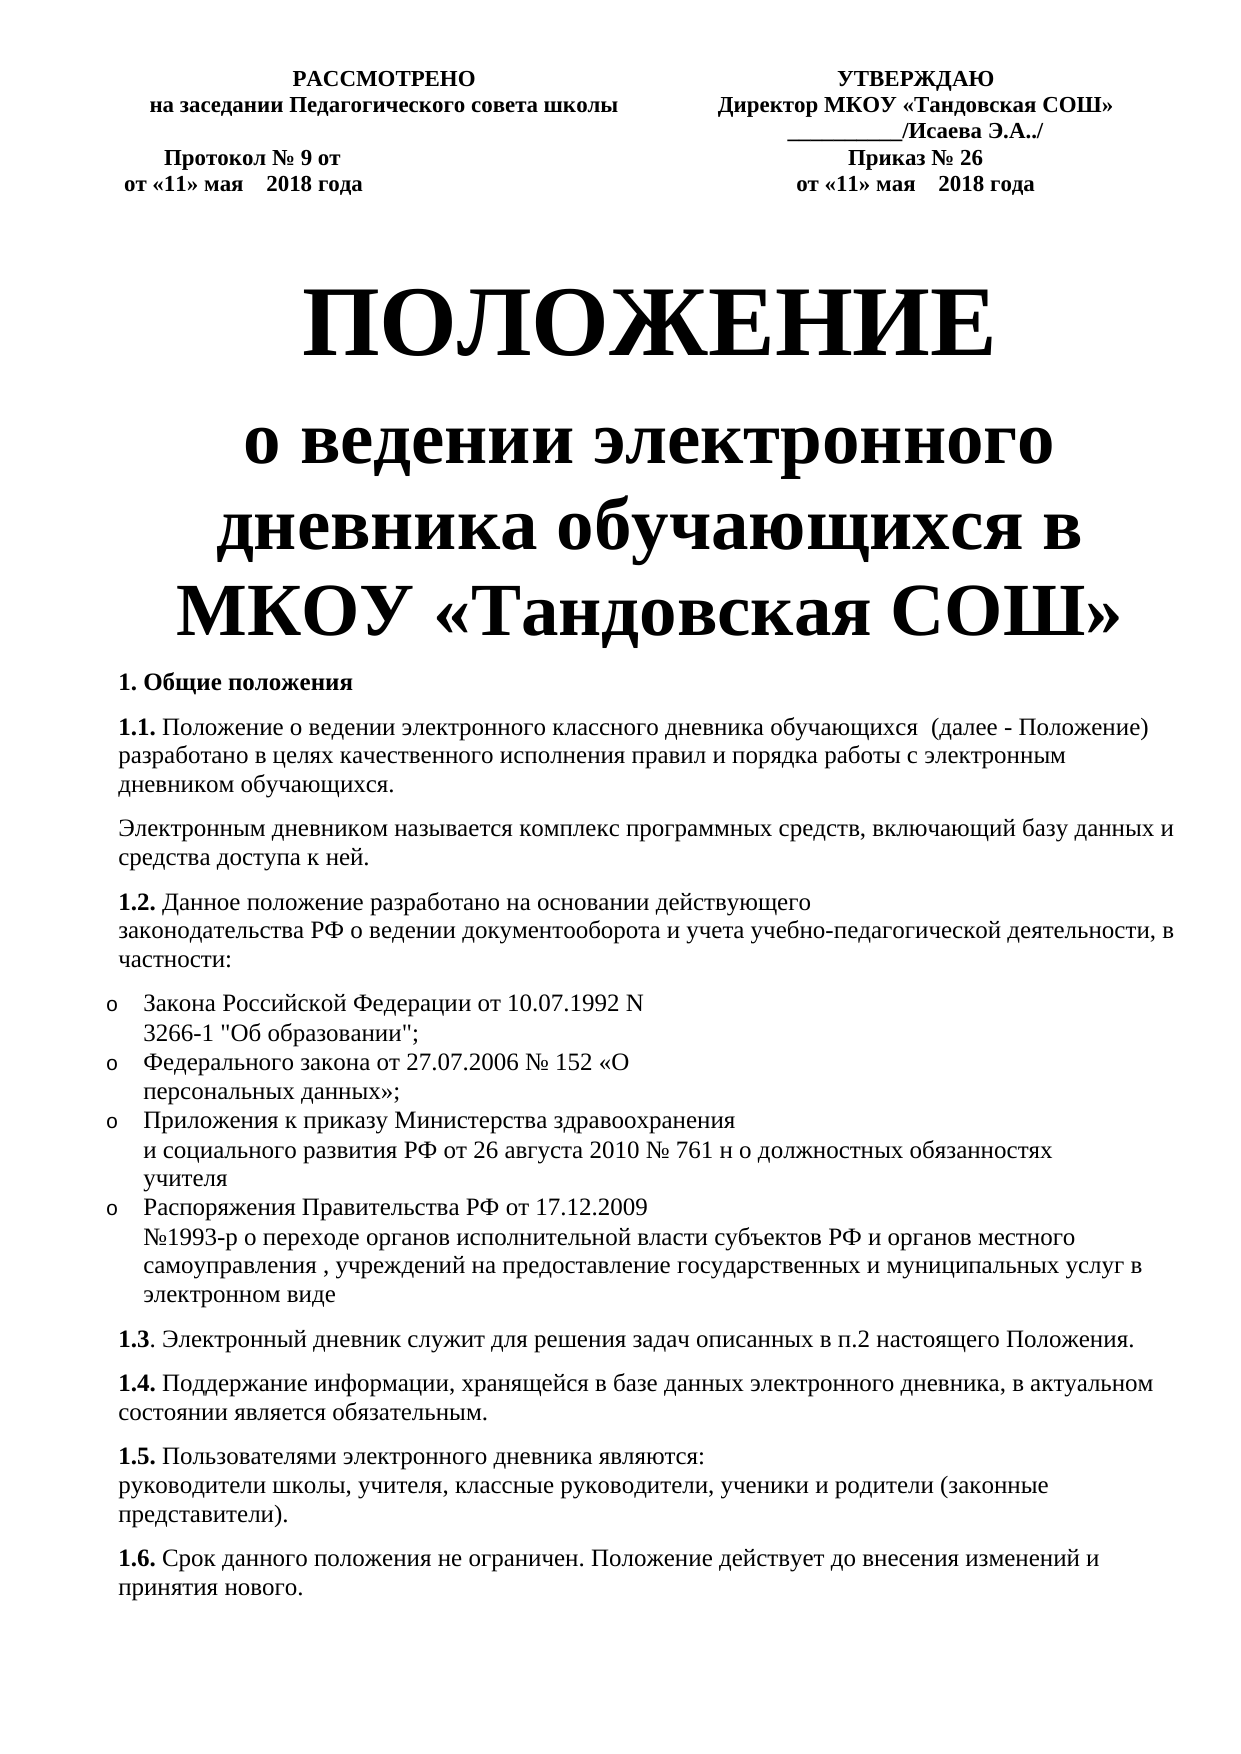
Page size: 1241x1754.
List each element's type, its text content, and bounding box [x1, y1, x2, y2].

table_header РАССМОТРЕНО на заседании Педагогического совета школы Протокол № 9 от от «11» мая 2018 года [118, 59, 649, 202]
text 1. Общие положения [118, 667, 1181, 696]
text Электронным дневником называется комплекс программных средств, включающий базу данных и средства доступа к ней. [118, 813, 1181, 871]
table_header УТВЕРЖДАЮ Директор МКОУ «Тандовская СОШ» __________/Исаева Э.А../ Приказ № 26 от «11» мая 2018 года [650, 59, 1181, 202]
text 1.2. Данное положение разработано на основании действующего законодательства РФ о ведении документооборота и учета учебно-педагогической деятельности, в частности: [118, 887, 1181, 973]
list Закона Российской Федерации от 10.07.1992 N 3266-1 "Об образовании"; [106, 988, 1156, 1047]
list Распоряжения Правительства РФ от 17.12.2009 №1993-р о переходе органов исполнительной власти субъектов РФ и органов местного самоуправления , учреждений на предоставление государственных и муниципальных услуг в электронном виде [106, 1192, 1156, 1308]
text о ведении электронного дневника обучающихся в МКОУ «Тандовская СОШ» [118, 393, 1181, 652]
list Федерального закона от 27.07.2006 № 152 «О персональных данных»; [106, 1047, 1156, 1105]
text 1.3. Электронный дневник служит для решения задач описанных в п.2 настоящего Положения. [118, 1324, 1181, 1352]
text 1.1. Положение о ведении электронного классного дневника обучающихся (далее - Положение) разработано в целях качественного исполнения правил и порядка работы с электронным дневником обучающихся. [118, 712, 1181, 798]
text 1.5. Пользователями электронного дневника являются: руководители школы, учителя, классные руководители, ученики и родители (законные представители). [118, 1441, 1181, 1527]
text 1.6. Срок данного положения не ограничен. Положение действует до внесения изменений и принятия нового. [118, 1543, 1181, 1601]
text 1.4. Поддержание информации, хранящейся в базе данных электронного дневника, в актуальном состоянии является обязательным. [118, 1368, 1181, 1426]
list Приложения к приказу Министерства здравоохранения и социального развития РФ от 26 августа 2010 № 761 н о должностных обязанностях учителя [106, 1105, 1156, 1192]
text ПОЛОЖЕНИЕ [118, 262, 1181, 377]
